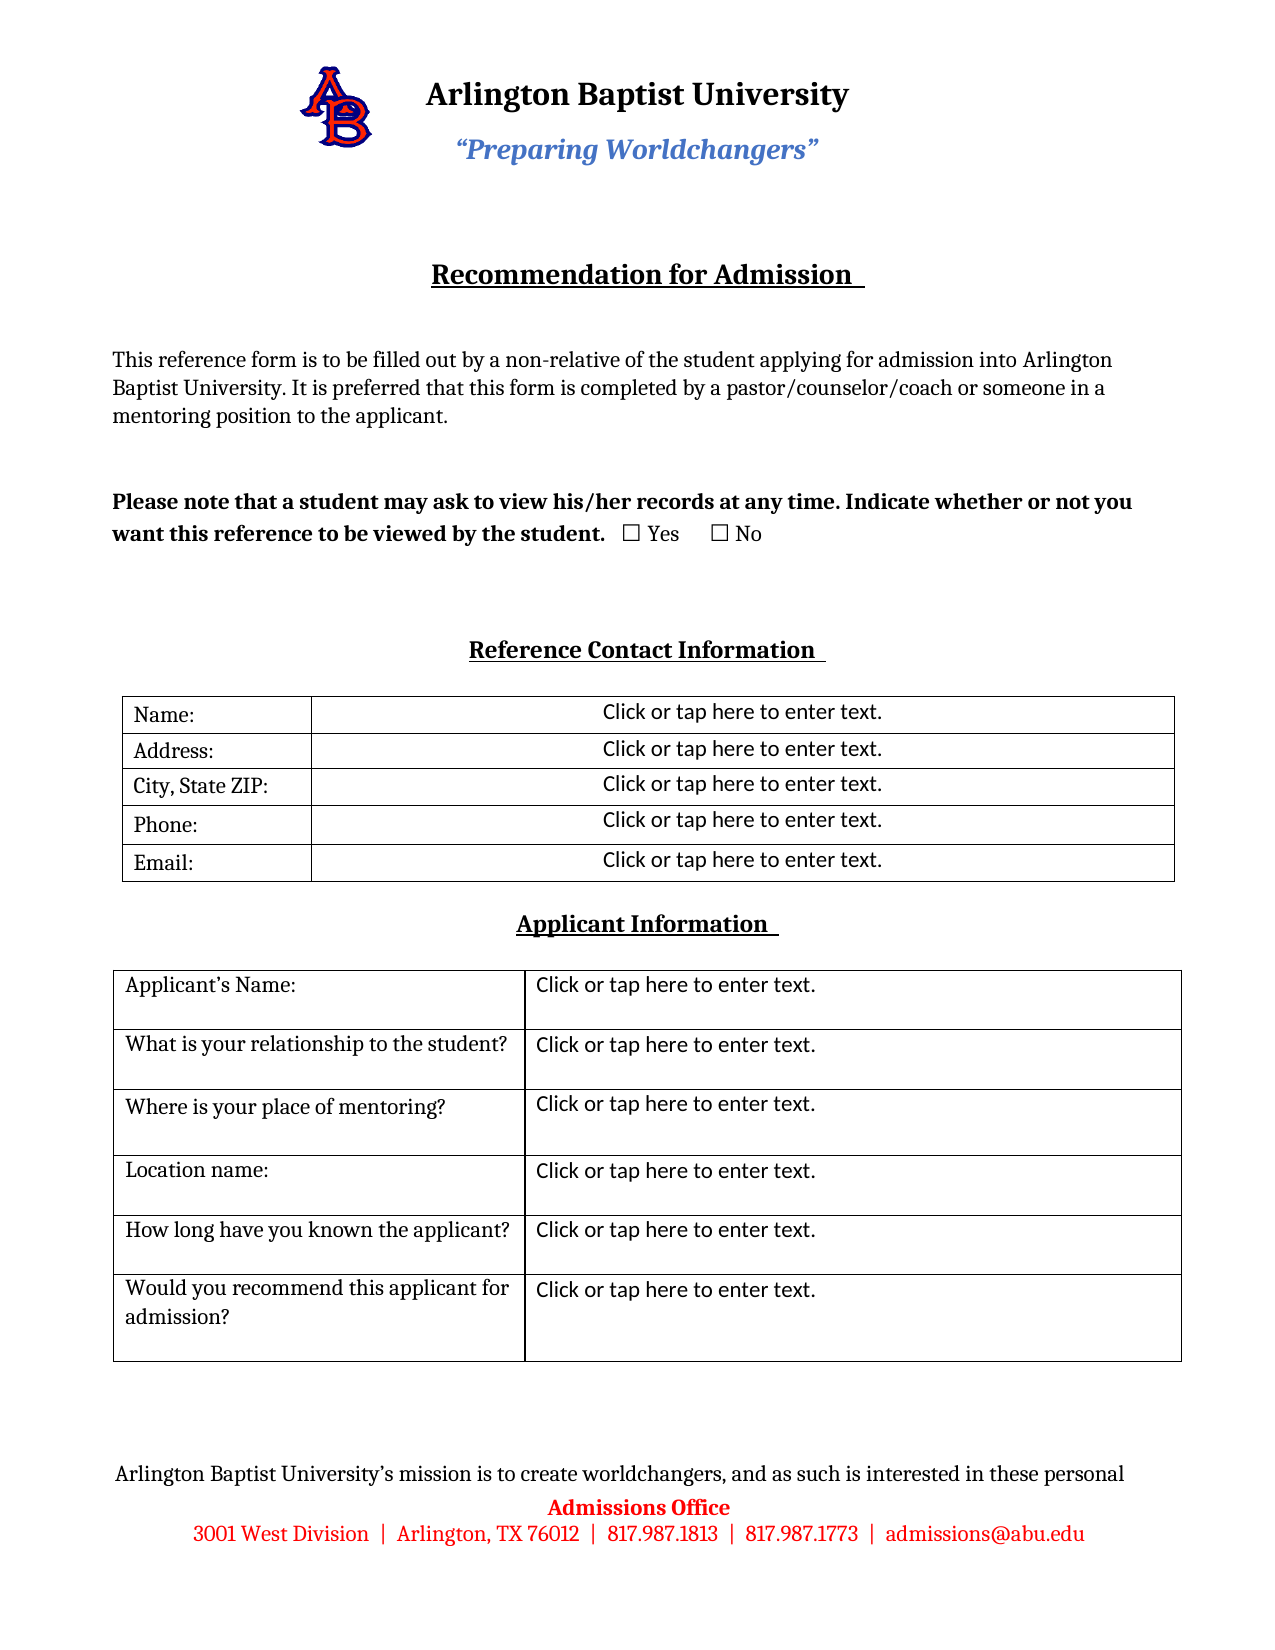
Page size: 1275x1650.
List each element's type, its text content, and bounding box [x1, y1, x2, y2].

text This reference form is to be filled out by a non-relative of the student applying for admission into Arlington Baptist University. It is preferred that this form is completed by a pastor/counselor/coach or someone in a mentoring position to the applicant. [112, 346, 1162, 430]
text Reference Contact Information [121, 636, 1162, 665]
text Please note that a student may ask to view his/her records at any time. Indicate whether or not you want this reference to be viewed by the student. Yes No [112, 489, 1162, 548]
text Applicant Information [121, 910, 1162, 939]
table_cell City, State ZIP: [123, 769, 311, 804]
table_cell What is your relationship to the student? [114, 1030, 524, 1088]
table_cell Email: [123, 845, 311, 881]
table_cell Where is your place of mentoring? [114, 1090, 524, 1155]
table_cell Location name: [114, 1156, 524, 1214]
table_cell How long have you known the applicant? [114, 1216, 524, 1274]
table_cell Would you recommend this applicant for admission? [114, 1275, 524, 1361]
table_header Name: [123, 697, 311, 733]
table_cell Phone: [123, 806, 311, 844]
picture [281, 64, 398, 150]
table_cell Address: [123, 734, 311, 768]
text Recommendation for Admission [121, 258, 1162, 291]
text Arlington Baptist University’s mission is to create worldchangers, and as such is interested in these personal [115, 1461, 1162, 1487]
table_header Applicant’s Name: [114, 971, 524, 1029]
